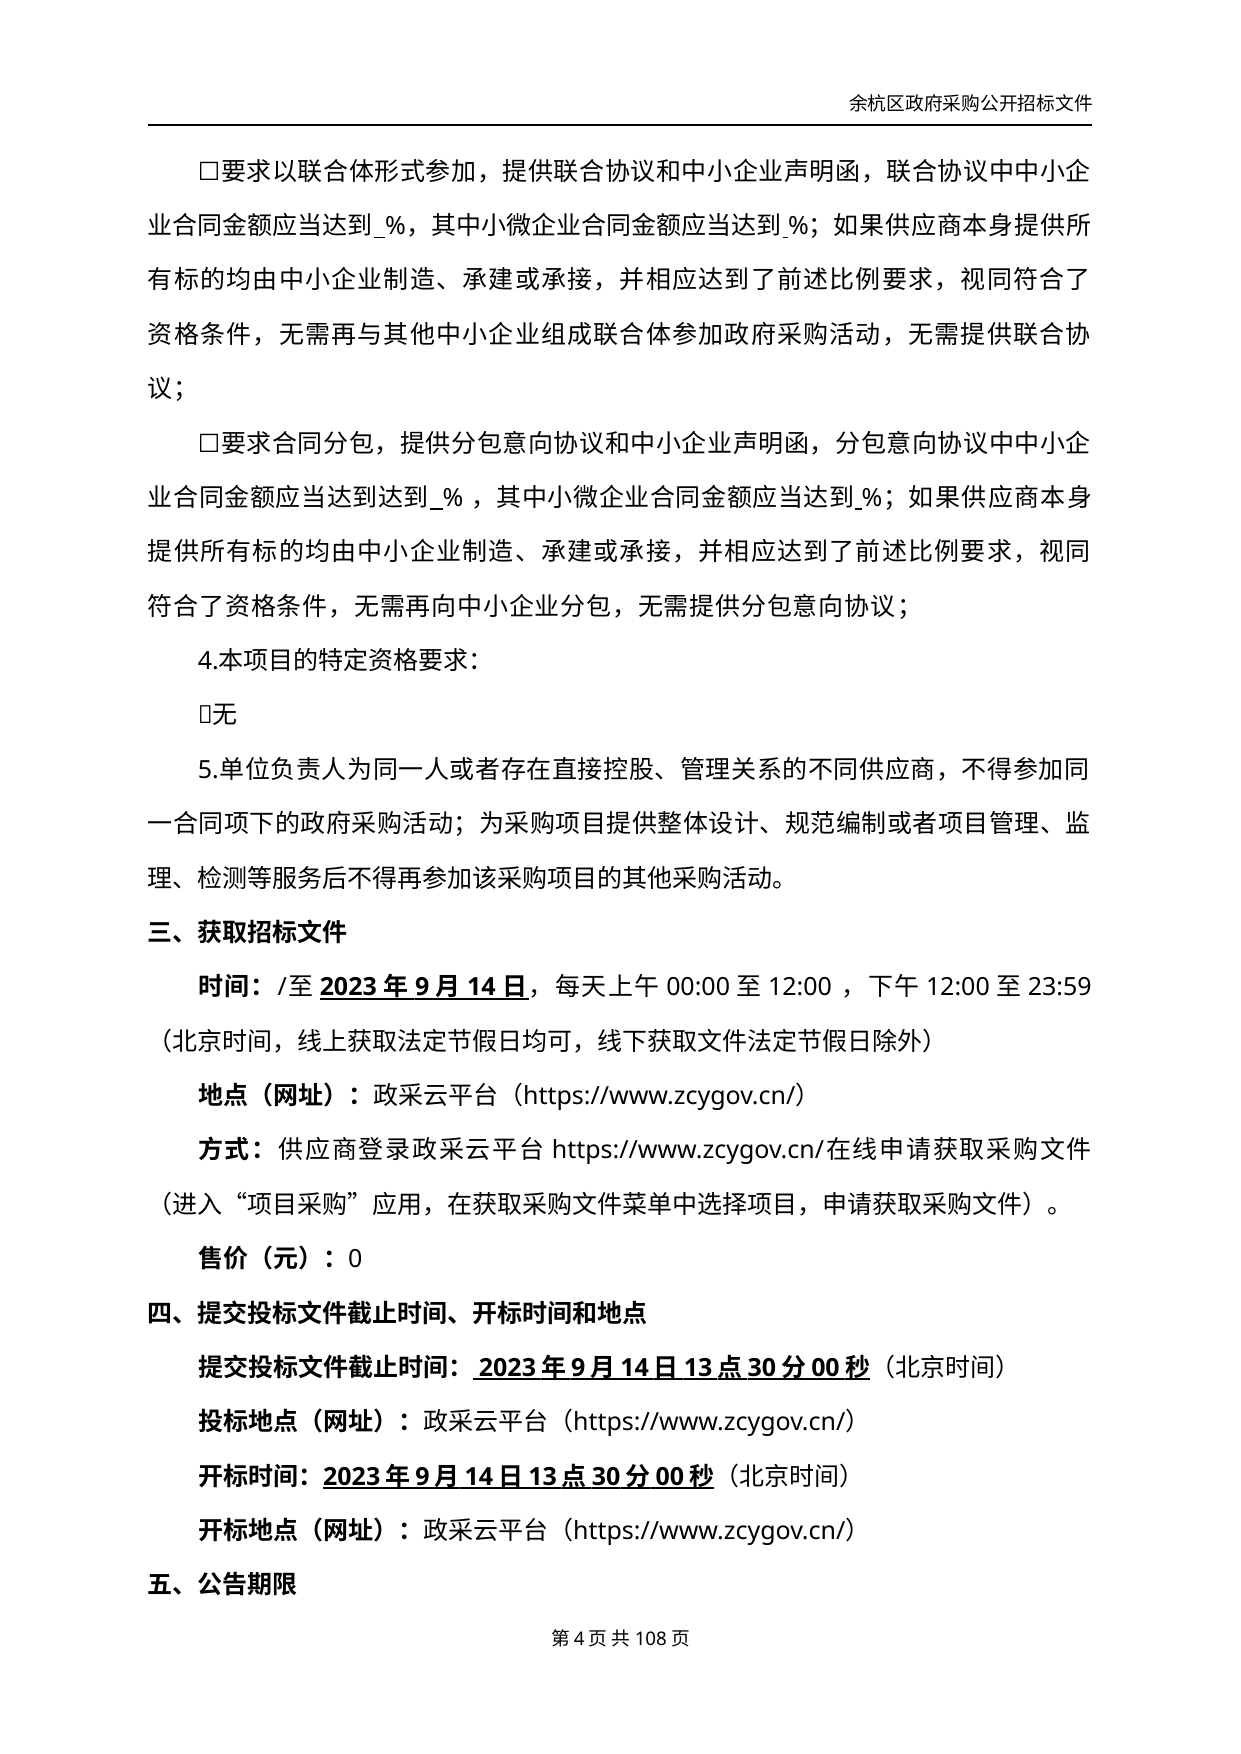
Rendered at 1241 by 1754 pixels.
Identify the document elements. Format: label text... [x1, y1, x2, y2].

text 售价（元）：0 [148, 1239, 1092, 1275]
text 开标地点（网址）：政采云平台（https://www.zcygov.cn/） [148, 1511, 1092, 1547]
text 地点（网址）：政采云平台（https://www.zcygov.cn/） [148, 1076, 1092, 1112]
text 4.本项目的特定资格要求： [148, 641, 1092, 677]
text 无 [148, 695, 1092, 731]
text ☐要求以联合体形式参加，提供联合协议和中小企业声明函，联合协议中中小企业合同金额应当达到 %，其中小微企业合同金额应当达到 %；如果供应商本身提供所有标的均由中小企业制造、承建或承接，并相应达到了前述比例要求，视同符合了资格条件，无需再与其他中小企业组成联合体参加政府采购活动，无需提供联合协议； [148, 151, 1092, 405]
text ☐要求合同分包，提供分包意向协议和中小企业声明函，分包意向协议中中小企业合同金额应当达到达到 % ，其中小微企业合同金额应当达到 %；如果供应商本身提供所有标的均由中小企业制造、承建或承接，并相应达到了前述比例要求，视同符合了资格条件，无需再向中小企业分包，无需提供分包意向协议； [148, 423, 1092, 622]
text 五、公告期限 [148, 1565, 1092, 1601]
text 5.单位负责人为同一人或者存在直接控股、管理关系的不同供应商，不得参加同一合同项下的政府采购活动；为采购项目提供整体设计、规范编制或者项目管理、监理、检测等服务后不得再参加该采购项目的其他采购活动。 [148, 749, 1092, 894]
text 四、提交投标文件截止时间、开标时间和地点 [148, 1293, 1092, 1329]
text 开标时间：2023年9月14日13点30分00秒（北京时间） [148, 1456, 1092, 1492]
text 时间：/至2023年9月14日，每天上午00:00至12:00 ，下午12:00至23:59（北京时间，线上获取法定节假日均可，线下获取文件法定节假日除外） [148, 967, 1092, 1057]
text 投标地点（网址）：政采云平台（https://www.zcygov.cn/） [148, 1402, 1092, 1438]
text 提交投标文件截止时间： 2023年9月14日13点30分00秒（北京时间） [148, 1347, 1092, 1384]
text 三、获取招标文件 [148, 912, 1092, 949]
text 方式：供应商登录政采云平台https://www.zcygov.cn/在线申请获取采购文件（进入“项目采购”应用，在获取采购文件菜单中选择项目，申请获取采购文件）。 [148, 1130, 1092, 1221]
